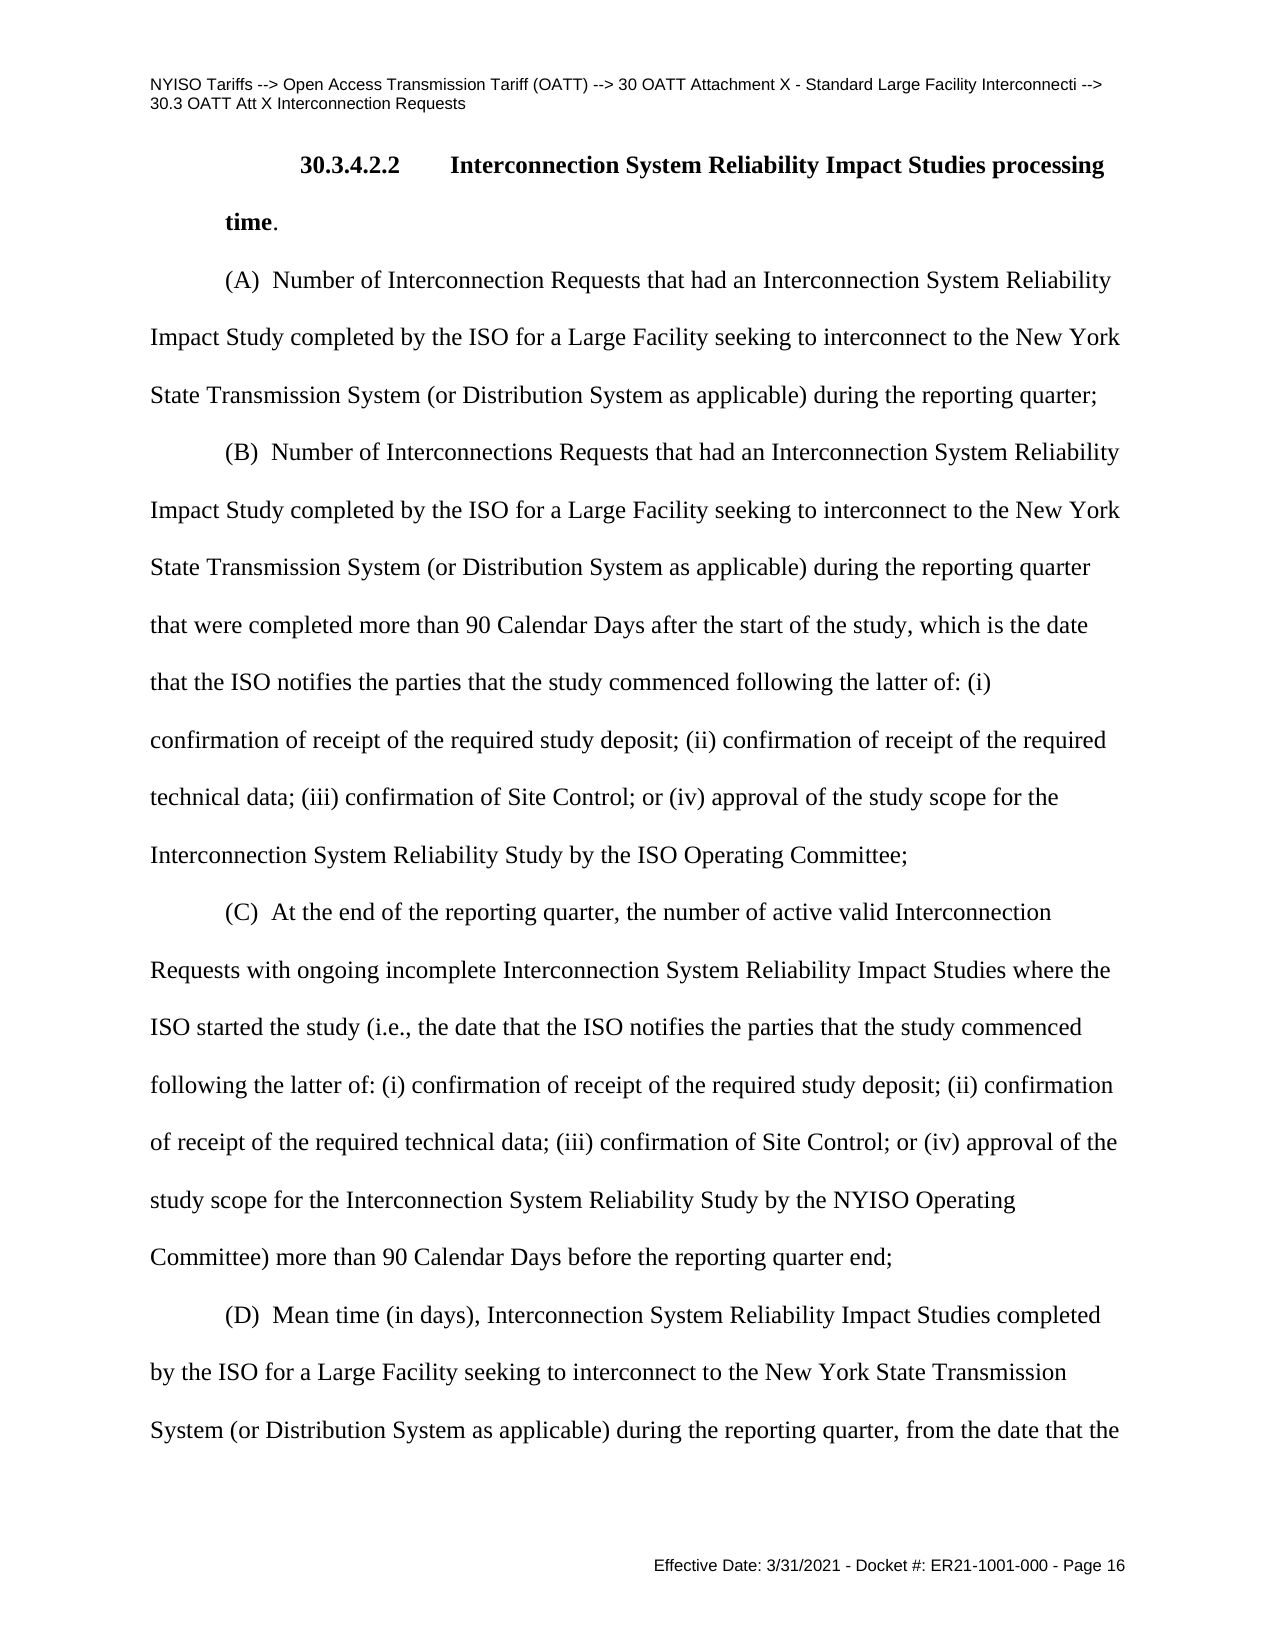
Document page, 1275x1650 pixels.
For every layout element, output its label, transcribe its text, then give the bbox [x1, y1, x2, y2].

text (B) Number of Interconnections Requests that had an Interconnection System Reliability Impact Study completed by the ISO for a Large Facility seeking to interconnect to the New York State Transmission System (or Distribution System as applicable) during the reporting quarter that were completed more than 90 Calendar Days after the start of the study, which is the date that the ISO notifies the parties that the study commenced following the latter of: (i) confirmation of receipt of the required study deposit; (ii) confirmation of receipt of the required technical data; (iii) confirmation of Site Control; or (iv) approval of the study scope for the Interconnection System Reliability Study by the ISO Operating Committee; [150, 437, 1125, 869]
text (A) Number of Interconnection Requests that had an Interconnection System Reliability Impact Study completed by the ISO for a Large Facility seeking to interconnect to the New York State Transmission System (or Distribution System as applicable) during the reporting quarter; [150, 265, 1125, 409]
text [150, 1300, 1125, 1444]
text 30.3.4.2.2 Interconnection System Reliability Impact Studies processing time. [225, 150, 1125, 236]
text (C) At the end of the reporting quarter, the number of active valid Interconnection Requests with ongoing incomplete Interconnection System Reliability Impact Studies where the ISO started the study (i.e., the date that the ISO notifies the parties that the study commenced following the latter of: (i) confirmation of receipt of the required study deposit; (ii) confirmation of receipt of the required technical data; (iii) confirmation of Site Control; or (iv) approval of the study scope for the Interconnection System Reliability Study by the NYISO Operating Committee) more than 90 Calendar Days before the reporting quarter end; [150, 897, 1125, 1271]
